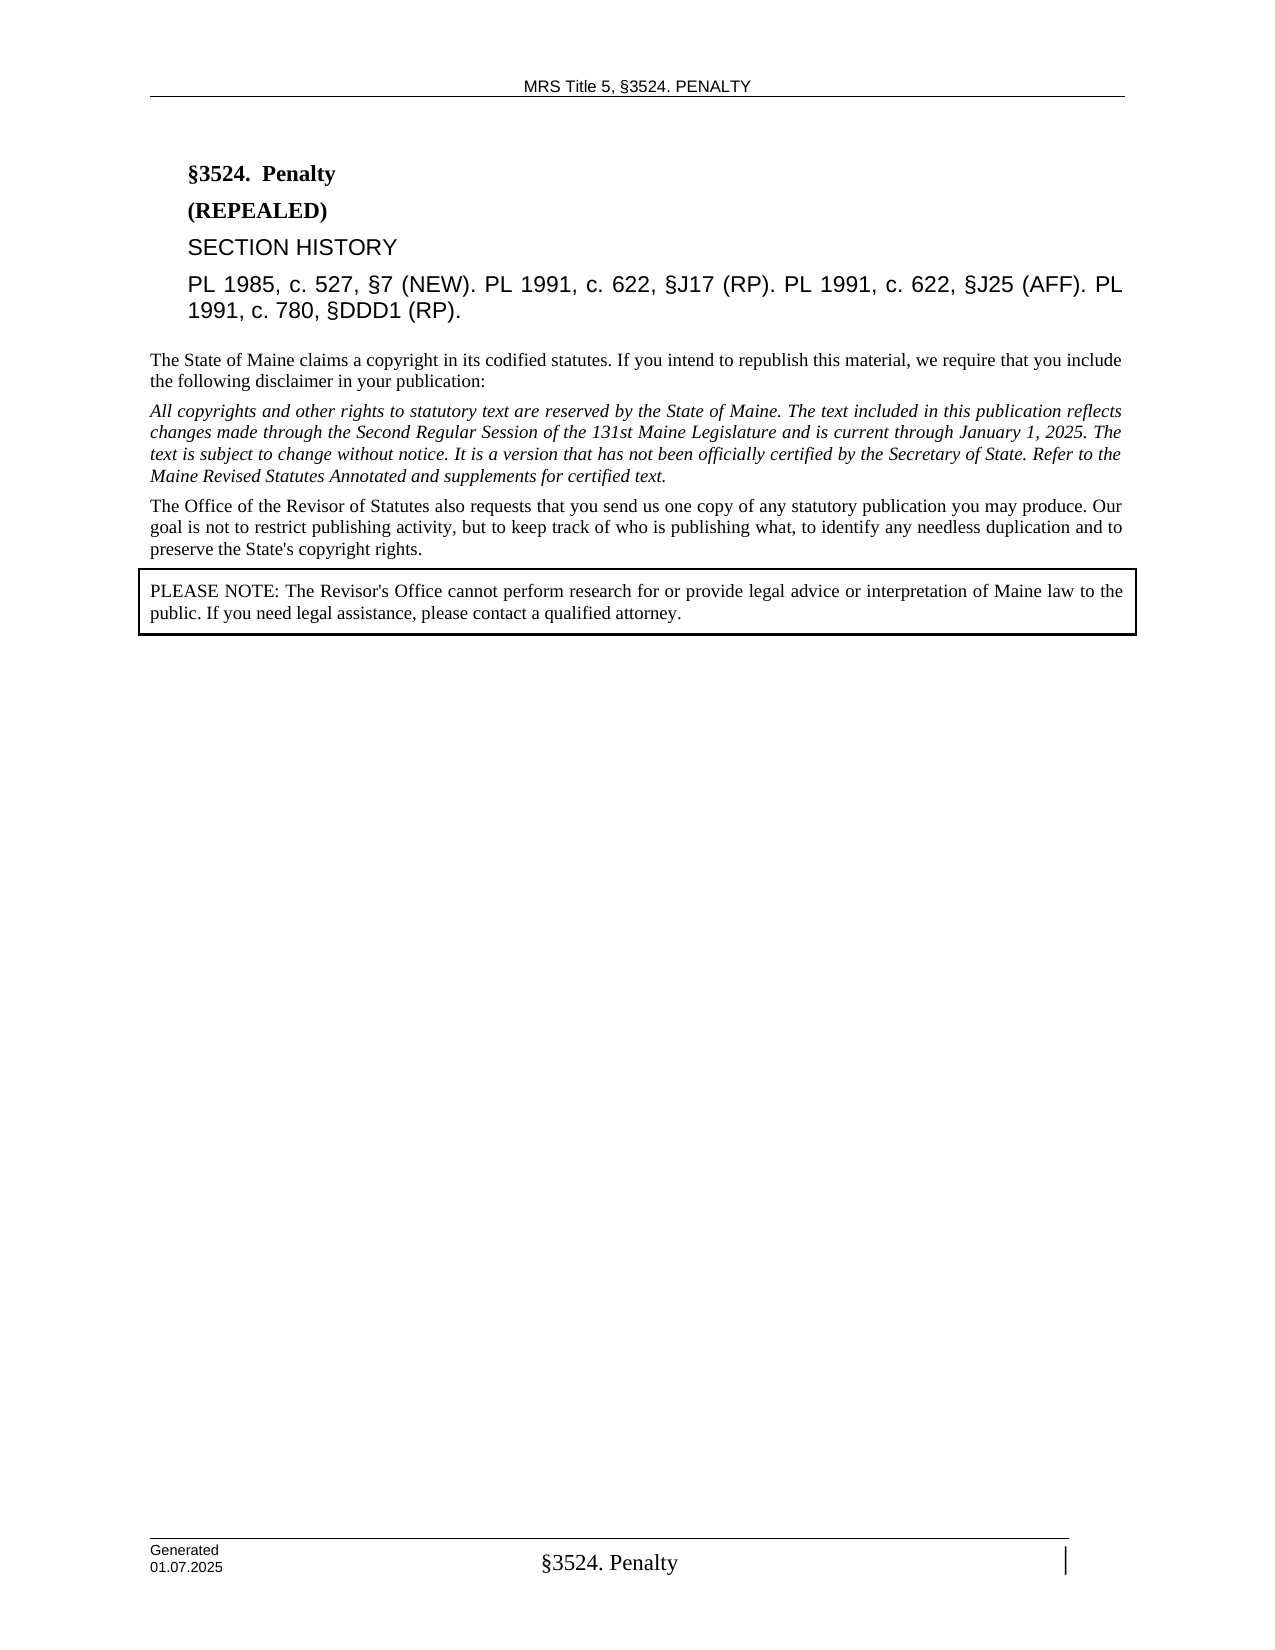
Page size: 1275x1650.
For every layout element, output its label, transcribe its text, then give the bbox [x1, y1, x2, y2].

text All copyrights and other rights to statutory text are reserved by the State of Maine. The text included in this publication reflects changes made through the Second Regular Session of the 131st Maine Legislature and is current through January 1, 2025 . The text is subject to change without notice. It is a version that has not been officially certified by the Secretary of State. Refer to the Maine Revised Statutes Annotated and supplements for certified text. [150, 400, 1125, 486]
text (REPEALED) [187, 197, 1125, 223]
text The State of Maine claims a copyright in its codified statutes. If you intend to republish this material, we require that you include the following disclaimer in your publication: [150, 348, 1125, 392]
text PLEASE NOTE: The Revisor's Office cannot perform research for or provide legal advice or interpretation of Maine law to the public. If you need legal assistance, please contact a qualified attorney. [140, 570, 1135, 633]
text SECTION HISTORY [187, 234, 1125, 260]
text PL 1985, c. 527, §7 (NEW). PL 1991, c. 622, §J17 (RP). PL 1991, c. 622, §J25 (AFF). PL 1991, c. 780, §DDD1 (RP). [187, 271, 1125, 323]
text The Office of the Revisor of Statutes also requests that you send us one copy of any statutory publication you may produce. Our goal is not to restrict publishing activity, but to keep track of who is publishing what, to identify any needless duplication and to preserve the State's copyright rights. [150, 494, 1125, 559]
text §3524. Penalty [187, 160, 1125, 187]
